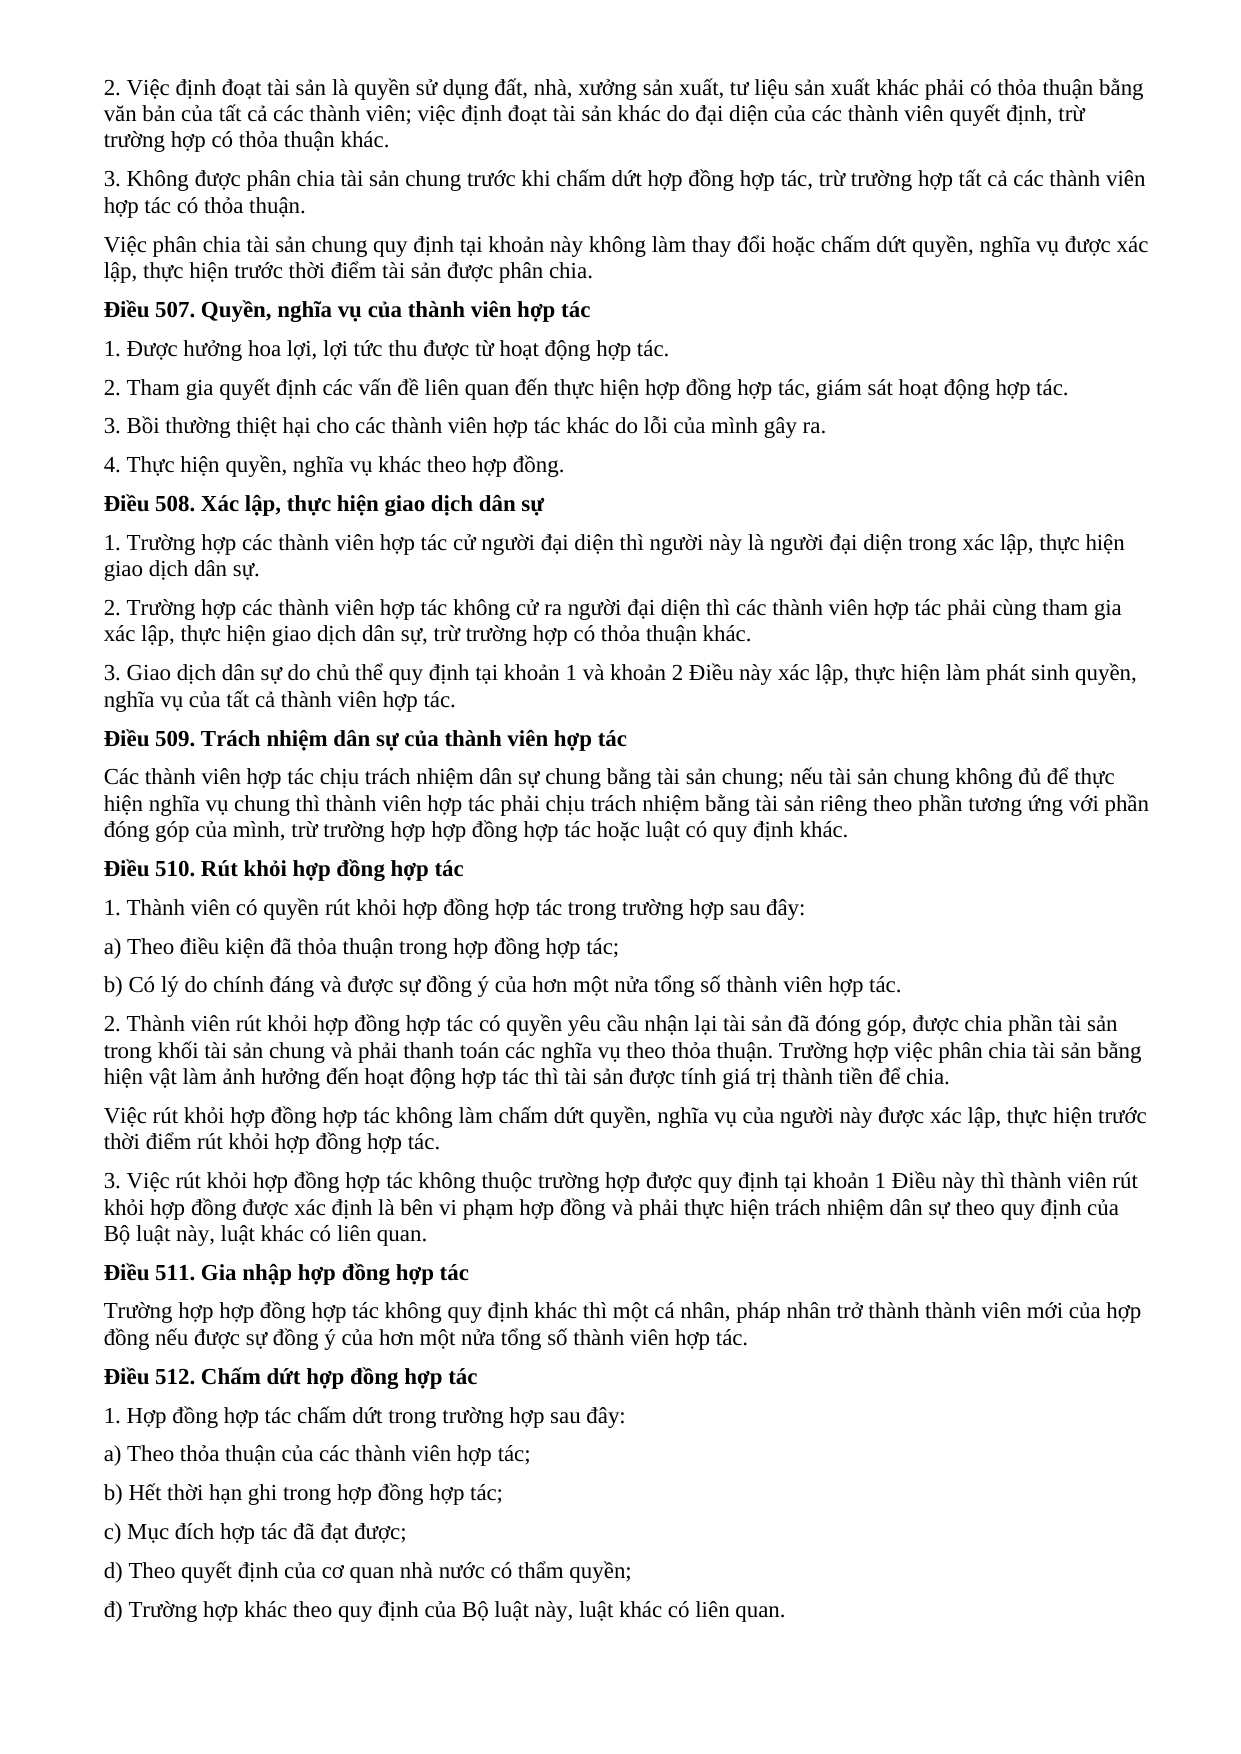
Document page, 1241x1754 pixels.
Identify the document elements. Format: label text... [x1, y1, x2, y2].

text 2. Tham gia quyết định các vấn đề liên quan đến thực hiện hợp đồng hợp tác, giám sát hoạt động hợp tác. [103, 373, 1152, 400]
text 1. Thành viên có quyền rút khỏi hợp đồng hợp tác trong trường hợp sau đây: [103, 894, 1152, 920]
text 2. Trường hợp các thành viên hợp tác không cử ra người đại diện thì các thành viên hợp tác phải cùng tham gia xác lập, thực hiện giao dịch dân sự, trừ trường hợp có thỏa thuận khác. [103, 594, 1152, 647]
text 3. Không được phân chia tài sản chung trước khi chấm dứt hợp đồng hợp tác, trừ trường hợp tất cả các thành viên hợp tác có thỏa thuận. [103, 165, 1152, 218]
text Điều 507. Quyền, nghĩa vụ của thành viên hợp tác [103, 296, 1152, 322]
text Các thành viên hợp tác chịu trách nhiệm dân sự chung bằng tài sản chung; nếu tài sản chung không đủ để thực hiện nghĩa vụ chung thì thành viên hợp tác phải chịu trách nhiệm bằng tài sản riêng theo phần tương ứng với phần đóng góp của mình, trừ trường hợp hợp đồng hợp tác hoặc luật có quy định khác. [103, 763, 1152, 842]
text Điều 512. Chấm dứt hợp đồng hợp tác [103, 1363, 1152, 1389]
text Điều 511. Gia nhập hợp đồng hợp tác [103, 1259, 1152, 1285]
text Việc phân chia tài sản chung quy định tại khoản này không làm thay đổi hoặc chấm dứt quyền, nghĩa vụ được xác lập, thực hiện trước thời điểm tài sản được phân chia. [103, 231, 1152, 283]
text Trường hợp hợp đồng hợp tác không quy định khác thì một cá nhân, pháp nhân trở thành thành viên mới của hợp đồng nếu được sự đồng ý của hơn một nửa tổng số thành viên hợp tác. [103, 1298, 1152, 1350]
text Điều 510. Rút khỏi hợp đồng hợp tác [103, 855, 1152, 881]
text b) Hết thời hạn ghi trong hợp đồng hợp tác; [103, 1479, 1152, 1506]
text Điều 509. Trách nhiệm dân sự của thành viên hợp tác [103, 724, 1152, 751]
text a) Theo điều kiện đã thỏa thuận trong hợp đồng hợp tác; [103, 933, 1152, 959]
text 1. Hợp đồng hợp tác chấm dứt trong trường hợp sau đây: [103, 1402, 1152, 1428]
text Điều 508. Xác lập, thực hiện giao dịch dân sự [103, 490, 1152, 516]
text a) Theo thỏa thuận của các thành viên hợp tác; [103, 1441, 1152, 1467]
text d) Theo quyết định của cơ quan nhà nước có thẩm quyền; [103, 1557, 1152, 1583]
text 1. Được hưởng hoa lợi, lợi tức thu được từ hoạt động hợp tác. [103, 335, 1152, 361]
text b) Có lý do chính đáng và được sự đồng ý của hơn một nửa tổng số thành viên hợp tác. [103, 972, 1152, 998]
text Việc rút khỏi hợp đồng hợp tác không làm chấm dứt quyền, nghĩa vụ của người này được xác lập, thực hiện trước thời điểm rút khỏi hợp đồng hợp tác. [103, 1102, 1152, 1155]
text 2. Thành viên rút khỏi hợp đồng hợp tác có quyền yêu cầu nhận lại tài sản đã đóng góp, được chia phần tài sản trong khối tài sản chung và phải thanh toán các nghĩa vụ theo thỏa thuận. Trường hợp việc phân chia tài sản bằng hiện vật làm ảnh hưởng đến hoạt động hợp tác thì tài sản được tính giá trị thành tiền để chia. [103, 1010, 1152, 1089]
text 3. Việc rút khỏi hợp đồng hợp tác không thuộc trường hợp được quy định tại khoản 1 Điều này thì thành viên rút khỏi hợp đồng được xác định là bên vi phạm hợp đồng và phải thực hiện trách nhiệm dân sự theo quy định của Bộ luật này, luật khác có liên quan. [103, 1167, 1152, 1246]
text 3. Bồi thường thiệt hại cho các thành viên hợp tác khác do lỗi của mình gây ra. [103, 412, 1152, 439]
text 4. Thực hiện quyền, nghĩa vụ khác theo hợp đồng. [103, 451, 1152, 478]
text c) Mục đích hợp tác đã đạt được; [103, 1518, 1152, 1544]
text 1. Trường hợp các thành viên hợp tác cử người đại diện thì người này là người đại diện trong xác lập, thực hiện giao dịch dân sự. [103, 529, 1152, 582]
text 3. Giao dịch dân sự do chủ thể quy định tại khoản 1 và khoản 2 Điều này xác lập, thực hiện làm phát sinh quyền, nghĩa vụ của tất cả thành viên hợp tác. [103, 659, 1152, 712]
text 2. Việc định đoạt tài sản là quyền sử dụng đất, nhà, xưởng sản xuất, tư liệu sản xuất khác phải có thỏa thuận bằng văn bản của tất cả các thành viên; việc định đoạt tài sản khác do đại diện của các thành viên quyết định, trừ trường hợp có thỏa thuận khác. [103, 74, 1152, 153]
text đ) Trường hợp khác theo quy định của Bộ luật này, luật khác có liên quan. [103, 1596, 1152, 1622]
